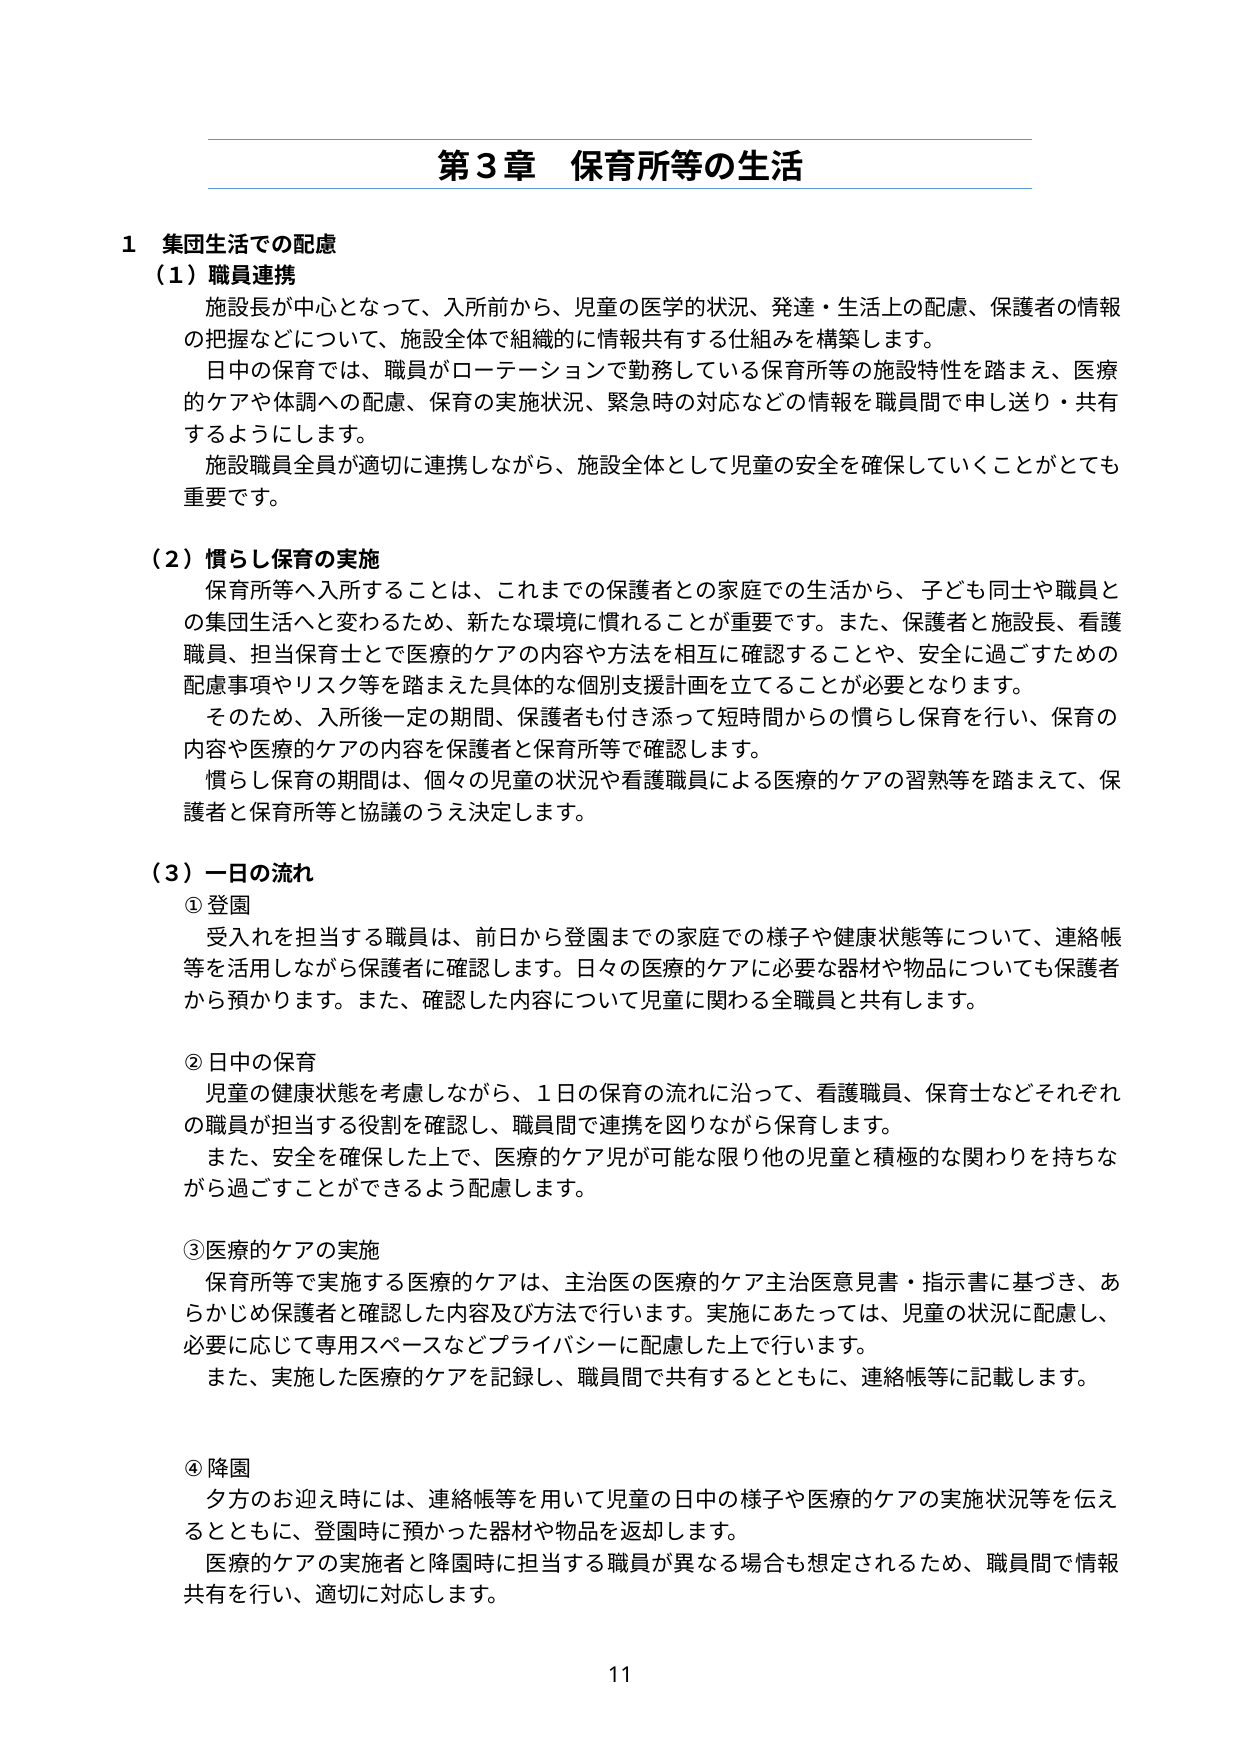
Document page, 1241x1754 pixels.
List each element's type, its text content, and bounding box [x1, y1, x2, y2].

text そのため、入所後一定の期間、保護者も付き添って短時間からの慣らし保育を行い、保育の内容や医療的ケアの内容を保護者と保育所等で確認します。 [184, 700, 1122, 763]
text （２）慣らし保育の実施 [118, 542, 1122, 573]
text 保育所等で実施する医療的ケアは、主治医の医療的ケア主治医意見書・指示書に基づき、あらかじめ保護者と確認した内容及び方法で行います。実施にあたっては、児童の状況に配慮し、必要に応じて専用スペースなどプライバシーに配慮した上で行います。 [184, 1264, 1122, 1359]
text また、安全を確保した上で、医療的ケア児が可能な限り他の児童と積極的な関わりを持ちながら過ごすことができるよう配慮します。 [184, 1140, 1122, 1203]
text 施設長が中心となって、入所前から、児童の医学的状況、発達・生活上の配慮、保護者の情報の把握などについて、施設全体で組織的に情報共有する仕組みを構築します。 [184, 290, 1122, 353]
text ④降園 [118, 1451, 1122, 1482]
text 施設職員全員が適切に連携しながら、施設全体として児童の安全を確保していくことがとても重要です。 [184, 448, 1122, 512]
text （１）職員連携 [118, 258, 1122, 290]
text 受入れを担当する職員は、前日から登園までの家庭での様子や健康状態等について、連絡帳等を活用しながら保護者に確認します。日々の医療的ケアに必要な器材や物品についても保護者から預かります。また、確認した内容について児童に関わる全職員と共有します。 [184, 920, 1122, 1015]
text （３）一日の流れ [118, 856, 1122, 888]
text 医療的ケアの実施者と降園時に担当する職員が異なる場合も想定されるため、職員間で情報共有を行い、適切に対応します。 [184, 1546, 1122, 1609]
text 第３章 保育所等の生活 [208, 140, 1032, 188]
text また、実施した医療的ケアを記録し、職員間で共有するとともに、連絡帳等に記載します。 [184, 1359, 1122, 1391]
text １ 集団生活での配慮 [118, 227, 1122, 258]
text ②日中の保育 [118, 1044, 1122, 1076]
text 日中の保育では、職員がローテーションで勤務している保育所等の施設特性を踏まえ、医療的ケアや体調への配慮、保育の実施状況、緊急時の対応などの情報を職員間で申し送り・共有するようにします。 [184, 353, 1122, 448]
text 児童の健康状態を考慮しながら、１日の保育の流れに沿って、看護職員、保育士などそれぞれの職員が担当する役割を確認し、職員間で連携を図りながら保育します。 [184, 1076, 1122, 1140]
text 慣らし保育の期間は、個々の児童の状況や看護職員による医療的ケアの習熟等を踏まえて、保護者と保育所等と協議のうえ決定します。 [184, 763, 1122, 827]
text 保育所等へ入所することは、これまでの保護者との家庭での生活から、子ども同士や職員との集団生活へと変わるため、新たな環境に慣れることが重要です。また、保護者と施設長、看護職員、担当保育士とで医療的ケアの内容や方法を相互に確認することや、安全に過ごすための配慮事項やリスク等を踏まえた具体的な個別支援計画を立てることが必要となります。 [184, 573, 1122, 700]
text ①登園 [118, 888, 1122, 920]
text 夕方のお迎え時には、連絡帳等を用いて児童の日中の様子や医療的ケアの実施状況等を伝えるとともに、登園時に預かった器材や物品を返却します。 [184, 1482, 1122, 1546]
text ③医療的ケアの実施 [118, 1233, 1122, 1264]
